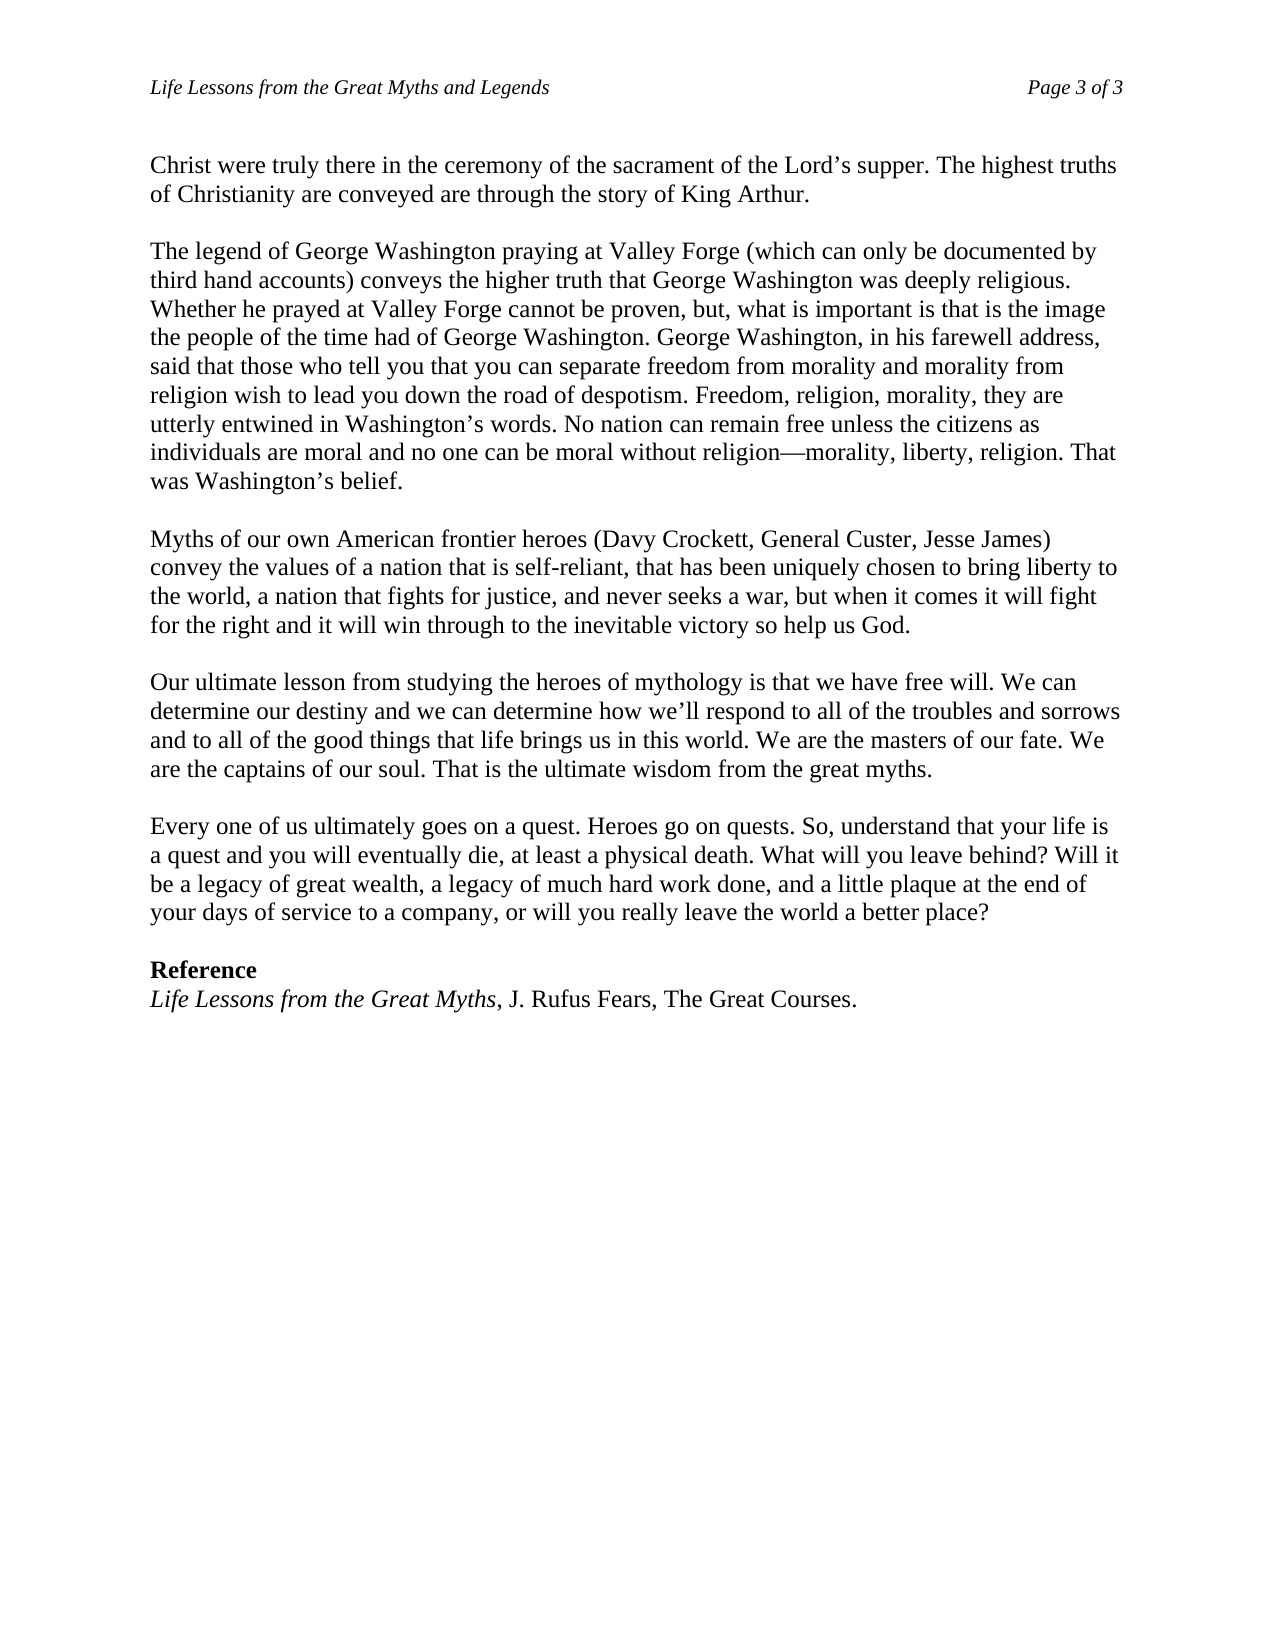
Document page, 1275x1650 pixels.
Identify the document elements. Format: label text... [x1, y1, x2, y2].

text Reference [150, 955, 1125, 984]
text The legend of George Washington praying at Valley Forge (which can only be documented by third hand accounts) conveys the higher truth that George Washington was deeply religious. Whether he prayed at Valley Forge cannot be proven, but, what is important is that is the image the people of the time had of George Washington. George Washington, in his farewell address, said that those who tell you that you can separate freedom from morality and morality from religion wish to lead you down the road of despotism. Freedom, religion, morality, they are utterly entwined in Washington’s words. No nation can remain free unless the citizens as individuals are moral and no one can be moral without religion—morality, liberty, religion. That was Washington’s belief. [150, 236, 1125, 495]
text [150, 150, 1125, 207]
text Every one of us ultimately goes on a quest. Heroes go on quests. So, understand that your life is a quest and you will eventually die, at least a physical death. What will you leave behind? Will it be a legacy of great wealth, a legacy of much hard work done, and a little plaque at the end of your days of service to a company, or will you really leave the world a better place? [150, 811, 1125, 926]
text Life Lessons from the Great Myths, J. Rufus Fears, The Great Courses. [150, 984, 1125, 1012]
text Myths of our own American frontier heroes (Davy Crockett, General Custer, Jesse James) convey the values of a nation that is self-reliant, that has been uniquely chosen to bring liberty to the world, a nation that fights for justice, and never seeks a war, but when it comes it will fight for the right and it will win through to the inevitable victory so help us God. [150, 524, 1125, 639]
text Our ultimate lesson from studying the heroes of mythology is that we have free will. We can determine our destiny and we can determine how we’ll respond to all of the troubles and sorrows and to all of the good things that life brings us in this world. We are the masters of our fate. We are the captains of our soul. That is the ultimate wisdom from the great myths. [150, 667, 1125, 782]
